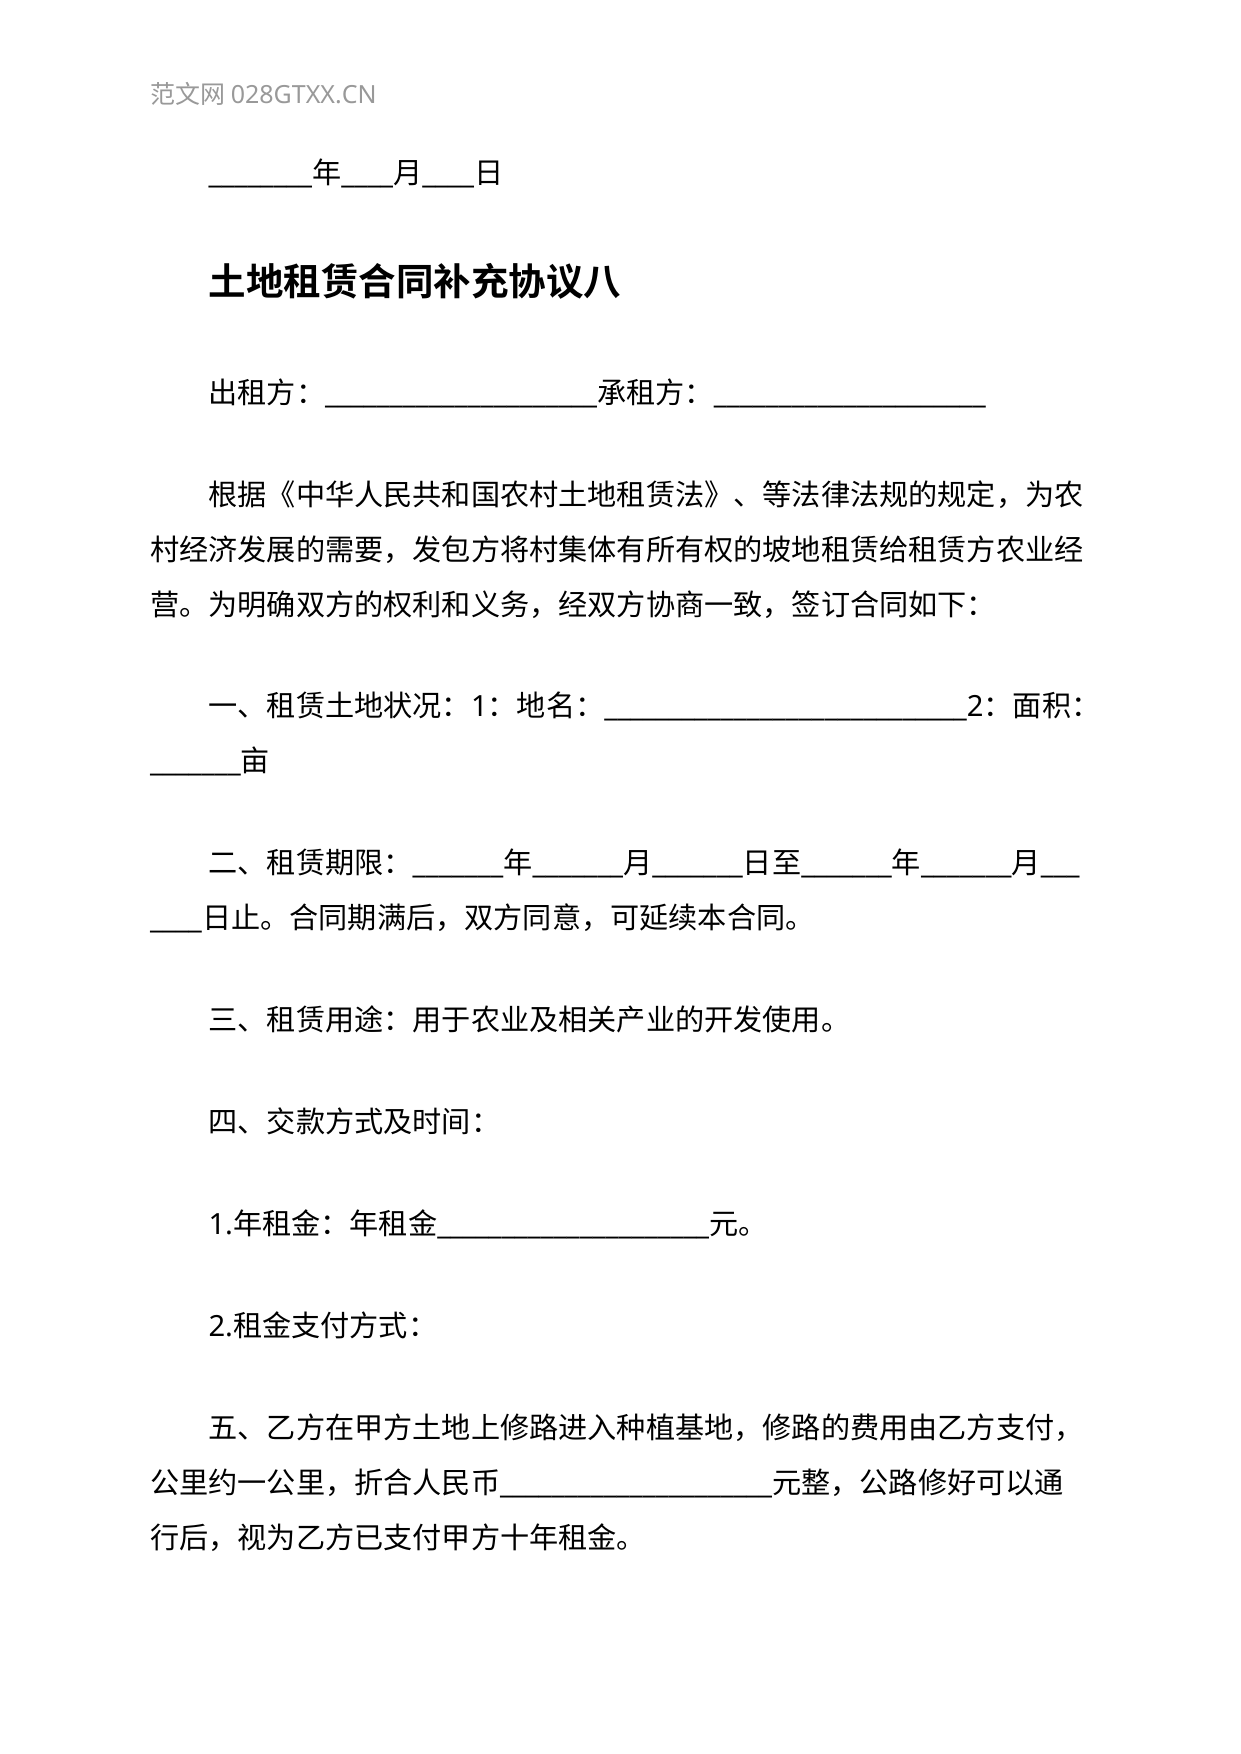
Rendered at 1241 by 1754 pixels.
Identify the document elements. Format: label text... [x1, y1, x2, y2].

text 四、交款方式及时间： [150, 1099, 1090, 1141]
text 三、租赁用途：用于农业及相关产业的开发使用。 [150, 997, 1090, 1039]
text 五、乙方在甲方土地上修路进入种植基地，修路的费用由乙方支付，公里约一公里，折合人民币_____________________元整，公路修好可以通行后，视为乙方已支付甲方十年租金。 [150, 1404, 1090, 1557]
text 土地租赁合同补充协议八 [150, 252, 1090, 306]
text 出租方：_____________________承租方：_____________________ [150, 369, 1090, 412]
text 1.年租金：年租金_____________________元。 [150, 1200, 1090, 1243]
text 二、租赁期限：_______年_______月_______日至_______年_______月_______日止。合同期满后，双方同意，可延续本合同。 [150, 840, 1090, 937]
text 2.租金支付方式： [150, 1302, 1090, 1345]
text ________年____月____日 [150, 150, 1090, 192]
text 一、租赁土地状况：1：地名：____________________________2：面积：_______亩 [150, 683, 1090, 780]
text 根据《中华人民共和国农村土地租赁法》、等法律法规的规定，为农村经济发展的需要，发包方将村集体有所有权的坡地租赁给租赁方农业经营。为明确双方的权利和义务，经双方协商一致，签订合同如下： [150, 471, 1090, 623]
